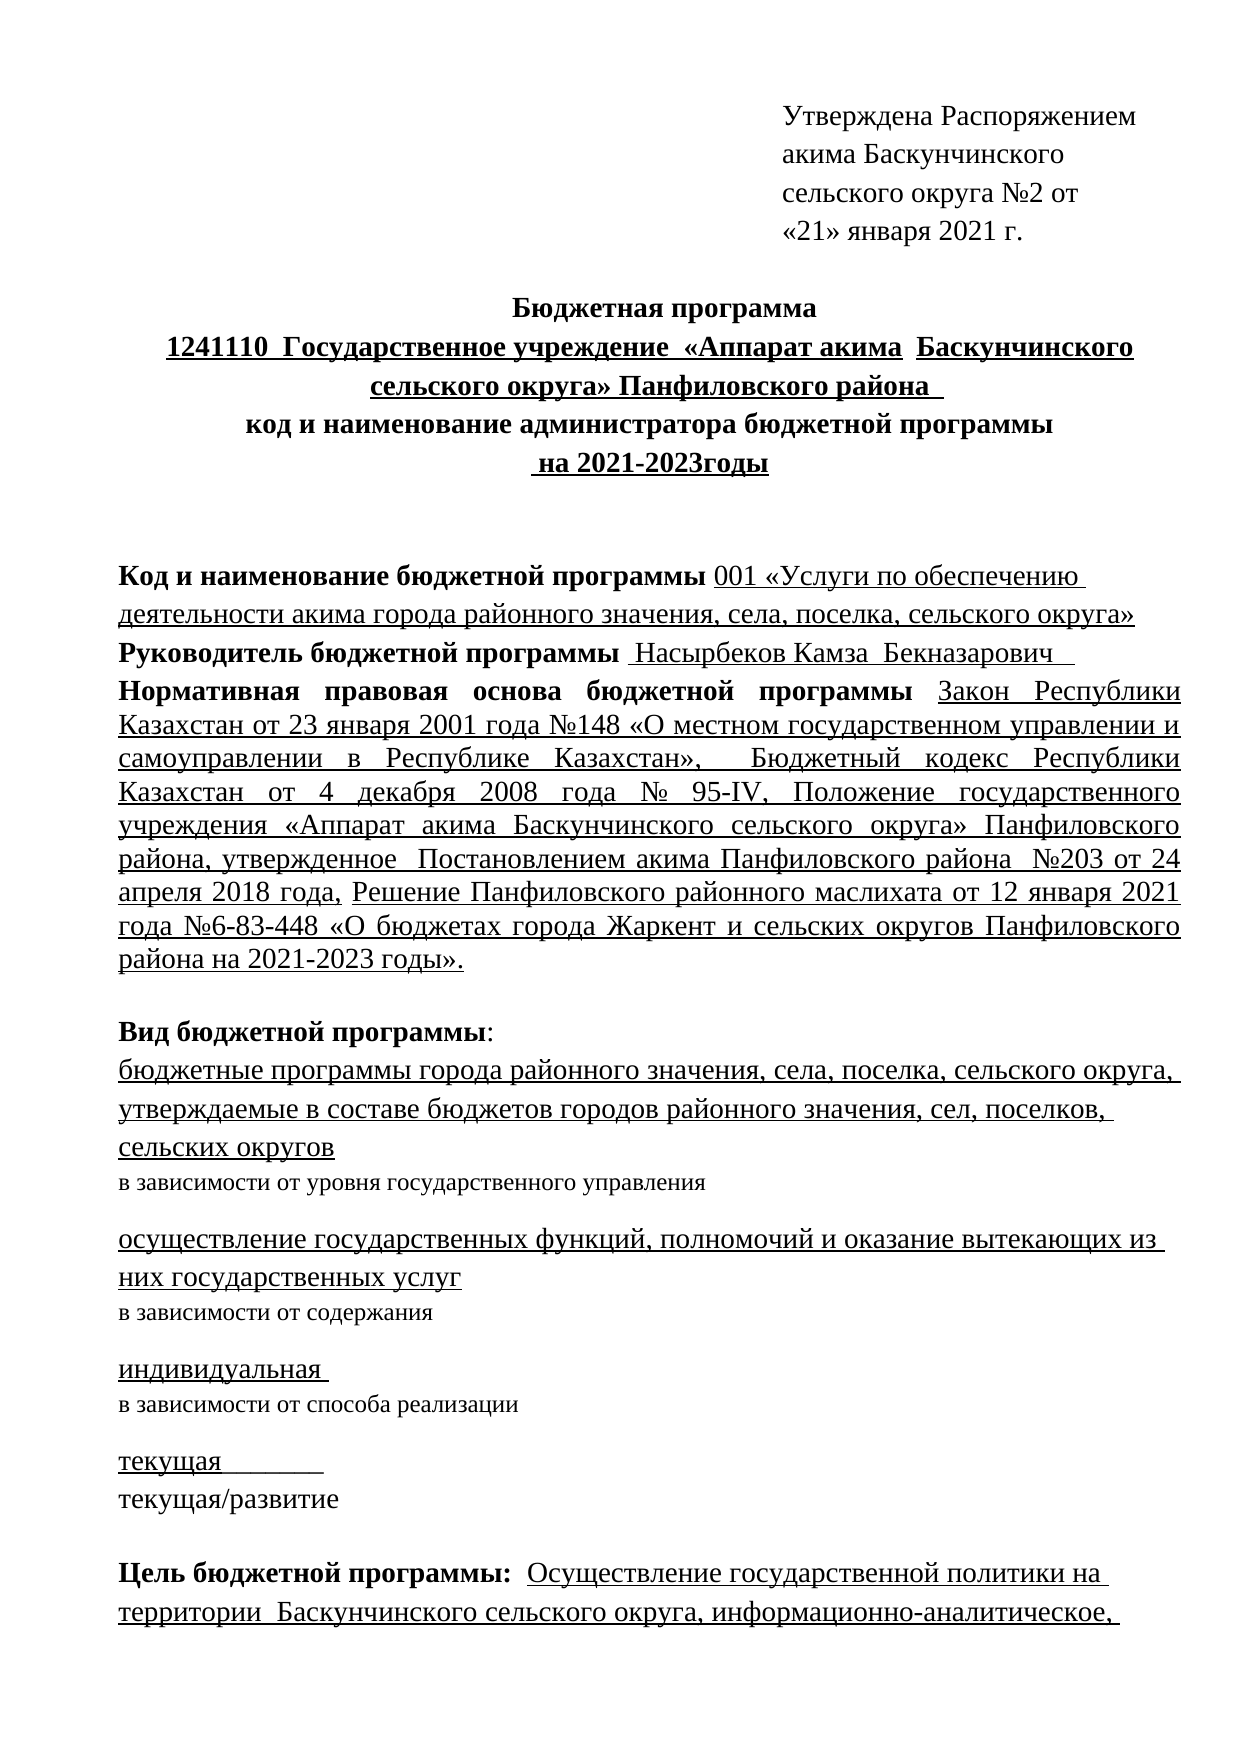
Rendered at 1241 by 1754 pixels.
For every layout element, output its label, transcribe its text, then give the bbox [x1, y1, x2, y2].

text осуществление государственных функций, полномочий и оказание вытекающих из них государственных услуг в зависимости от содержания [118, 1221, 1181, 1326]
text Код и наименование бюджетной программы 001 «Услуги по обеспечению деятельности акима города районного значения, села, поселка, сельского округа» [118, 558, 1181, 630]
text бюджетные программы города районного значения, села, поселка, сельского округа, утверждаемые в составе бюджетов городов районного значения, сел, поселков, сельских округов в зависимости от уровня государственного управления [118, 1052, 1181, 1081]
text Нормативная правовая основа бюджетной программы Закон Республики Казахстан от 23 января 2001 года №148 «О местном государственном управлении и самоуправлении в Республике Казахстан», Бюджетный кодекс Республики Казахстан от 4 декабря 2008 года № 95-IV, Положение государственного учреждения «Аппарат акима Баскунчинского сельского округа» Панфиловского района, утвержденное Постановлением акима Панфиловского района №203 от 24 апреля 2018 года, Решение Панфиловского районного маслихата от 12 января 2021 года №6-83-448 «О бюджетах города Жаркент и сельских округов Панфиловского района на 2021-2023 годы». [118, 673, 1181, 736]
text индивидуальная в зависимости от способа реализации [118, 1351, 1181, 1418]
text «21» января 2021 г. [782, 213, 1181, 247]
text Утверждена Распоряжением акима Баскунчинского сельского округа №2 от [782, 98, 1181, 208]
text Вид бюджетной программы: [118, 1014, 1181, 1047]
text Нормативная правовая основа бюджетной программы Закон Республики Казахстан от 23 января 2001 года №148 «О местном государственном управлении и самоуправлении в Республике Казахстан», Бюджетный кодекс Республики Казахстан от 4 декабря 2008 года № 95-IV, Положение государственного учреждения «Аппарат акима Баскунчинского сельского округа» Панфиловского района, утвержденное Постановлением акима Панфиловского района №203 от 24 апреля 2018 года, Решение Панфиловского районного маслихата от 12 января 2021 года №6-83-448 «О бюджетах города Жаркент и сельских округов Панфиловского района на 2021-2023 годы». [118, 872, 1181, 937]
text Нормативная правовая основа бюджетной программы Закон Республики Казахстан от 23 января 2001 года №148 «О местном государственном управлении и самоуправлении в Республике Казахстан», Бюджетный кодекс Республики Казахстан от 4 декабря 2008 года № 95-IV, Положение государственного учреждения «Аппарат акима Баскунчинского сельского округа» Панфиловского района, утвержденное Постановлением акима Панфиловского района №203 от 24 апреля 2018 года, Решение Панфиловского районного маслихата от 12 января 2021 года №6-83-448 «О бюджетах города Жаркент и сельских округов Панфиловского района на 2021-2023 годы». [118, 939, 1181, 975]
text Руководитель бюджетной программы Насырбеков Камза Бекназарович [118, 635, 1181, 668]
text код и наименование администратора бюджетной программы на 2021-2023годы [118, 406, 1181, 553]
text бюджетные программы города районного значения, села, поселка, сельского округа, утверждаемые в составе бюджетов городов районного значения, сел, поселков, сельских округов в зависимости от уровня государственного управления [118, 1083, 1181, 1196]
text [118, 1556, 1181, 1628]
text Бюджетная программа 1241110 Государственное учреждение «Аппарат акима Баскунчинского сельского округа» Панфиловского района [118, 290, 1181, 401]
text текущая_______ текущая/развитие [118, 1443, 1181, 1551]
